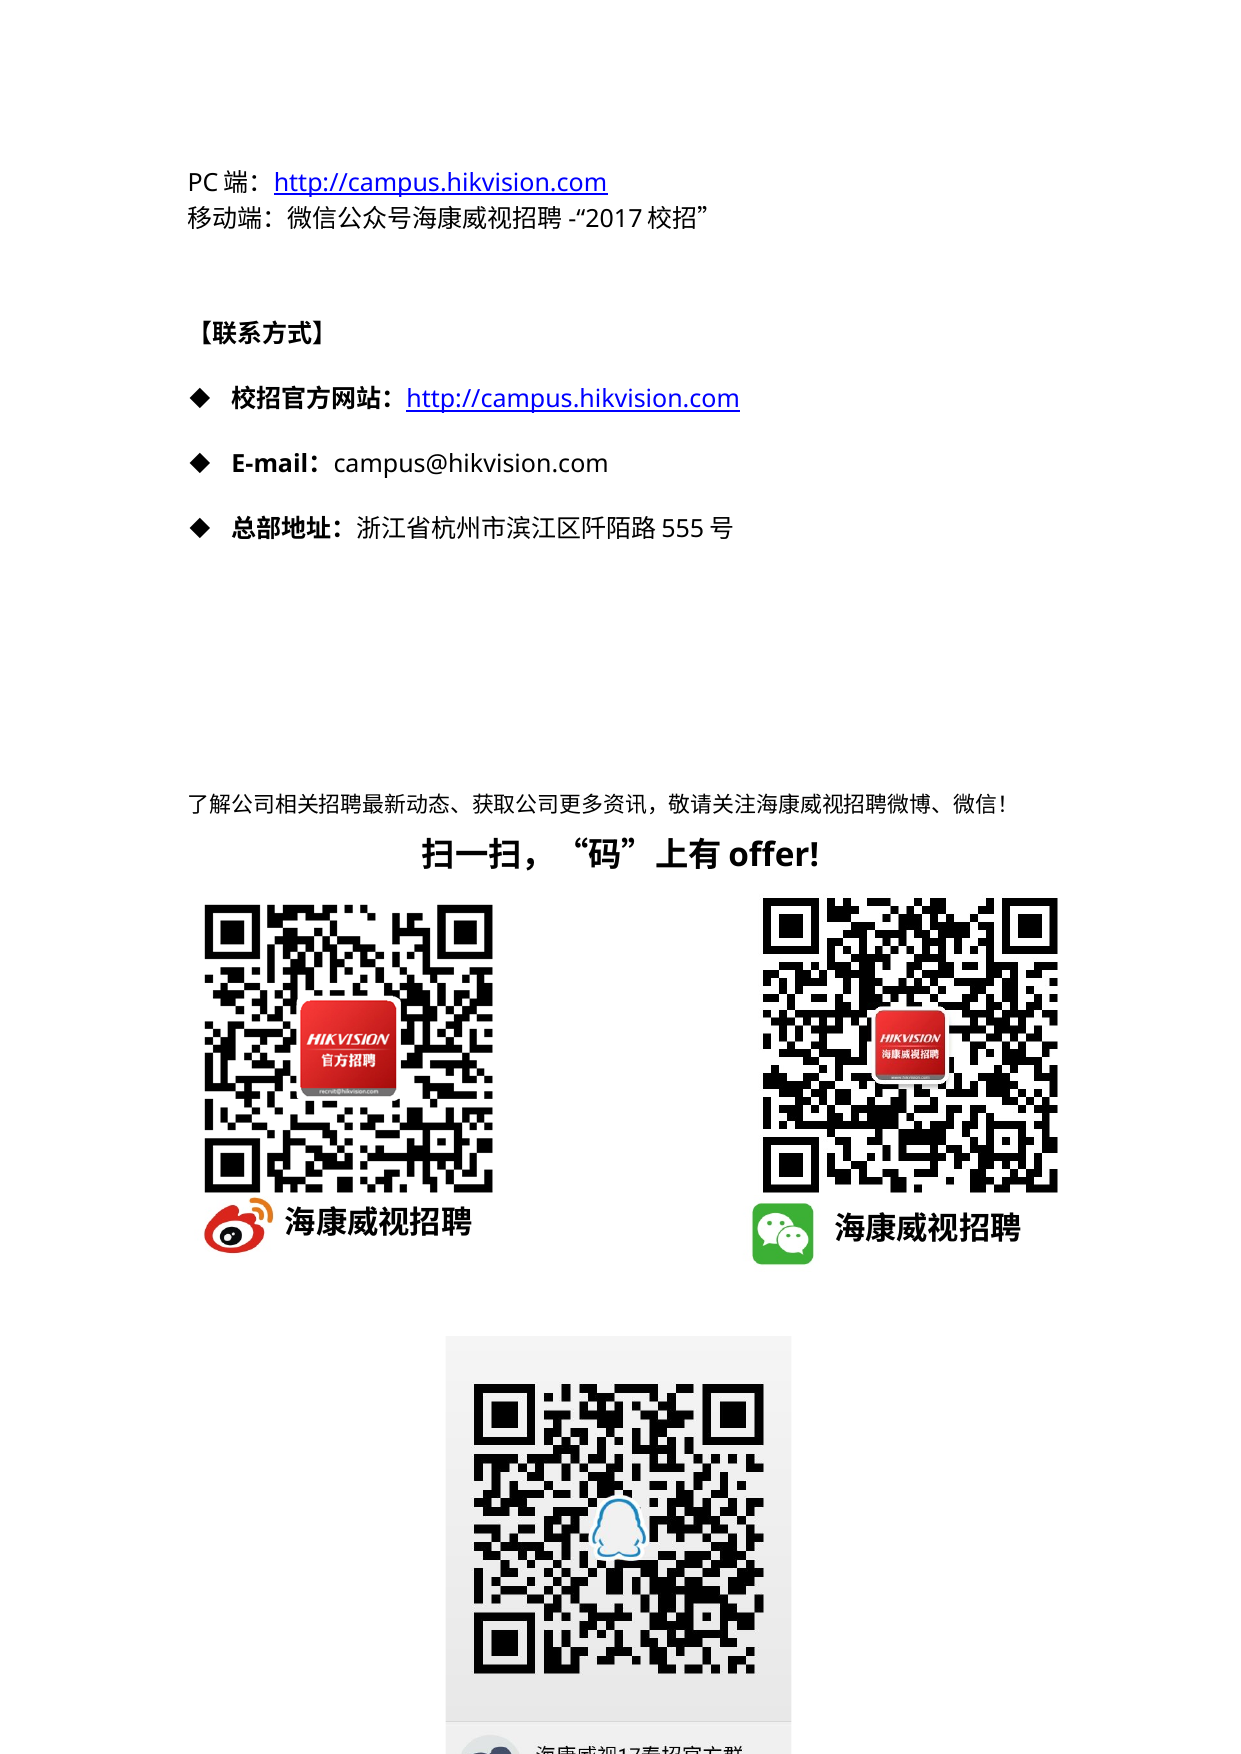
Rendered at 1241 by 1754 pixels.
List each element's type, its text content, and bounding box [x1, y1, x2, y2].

text 移动端：微信公众号海康威视招聘 -“2017校招” [187, 198, 1053, 234]
text 了解公司相关招聘最新动态、获取公司更多资讯，敬请关注海康威视招聘微博、微信！ [187, 787, 1053, 819]
text 【联系方式】 [187, 234, 1053, 364]
list 校招官方网站：http://campus.hikvision.com [187, 364, 1053, 429]
picture [732, 874, 1080, 1272]
list E-mail：campus@hikvision.com [187, 429, 1053, 494]
text PC端：http://campus.hikvision.com [187, 162, 1053, 198]
picture [192, 891, 505, 1258]
list 总部地址：浙江省杭州市滨江区阡陌路555号 [187, 494, 1053, 559]
text 扫一扫，“码”上有offer! [187, 819, 1053, 884]
picture [445, 1336, 792, 1754]
